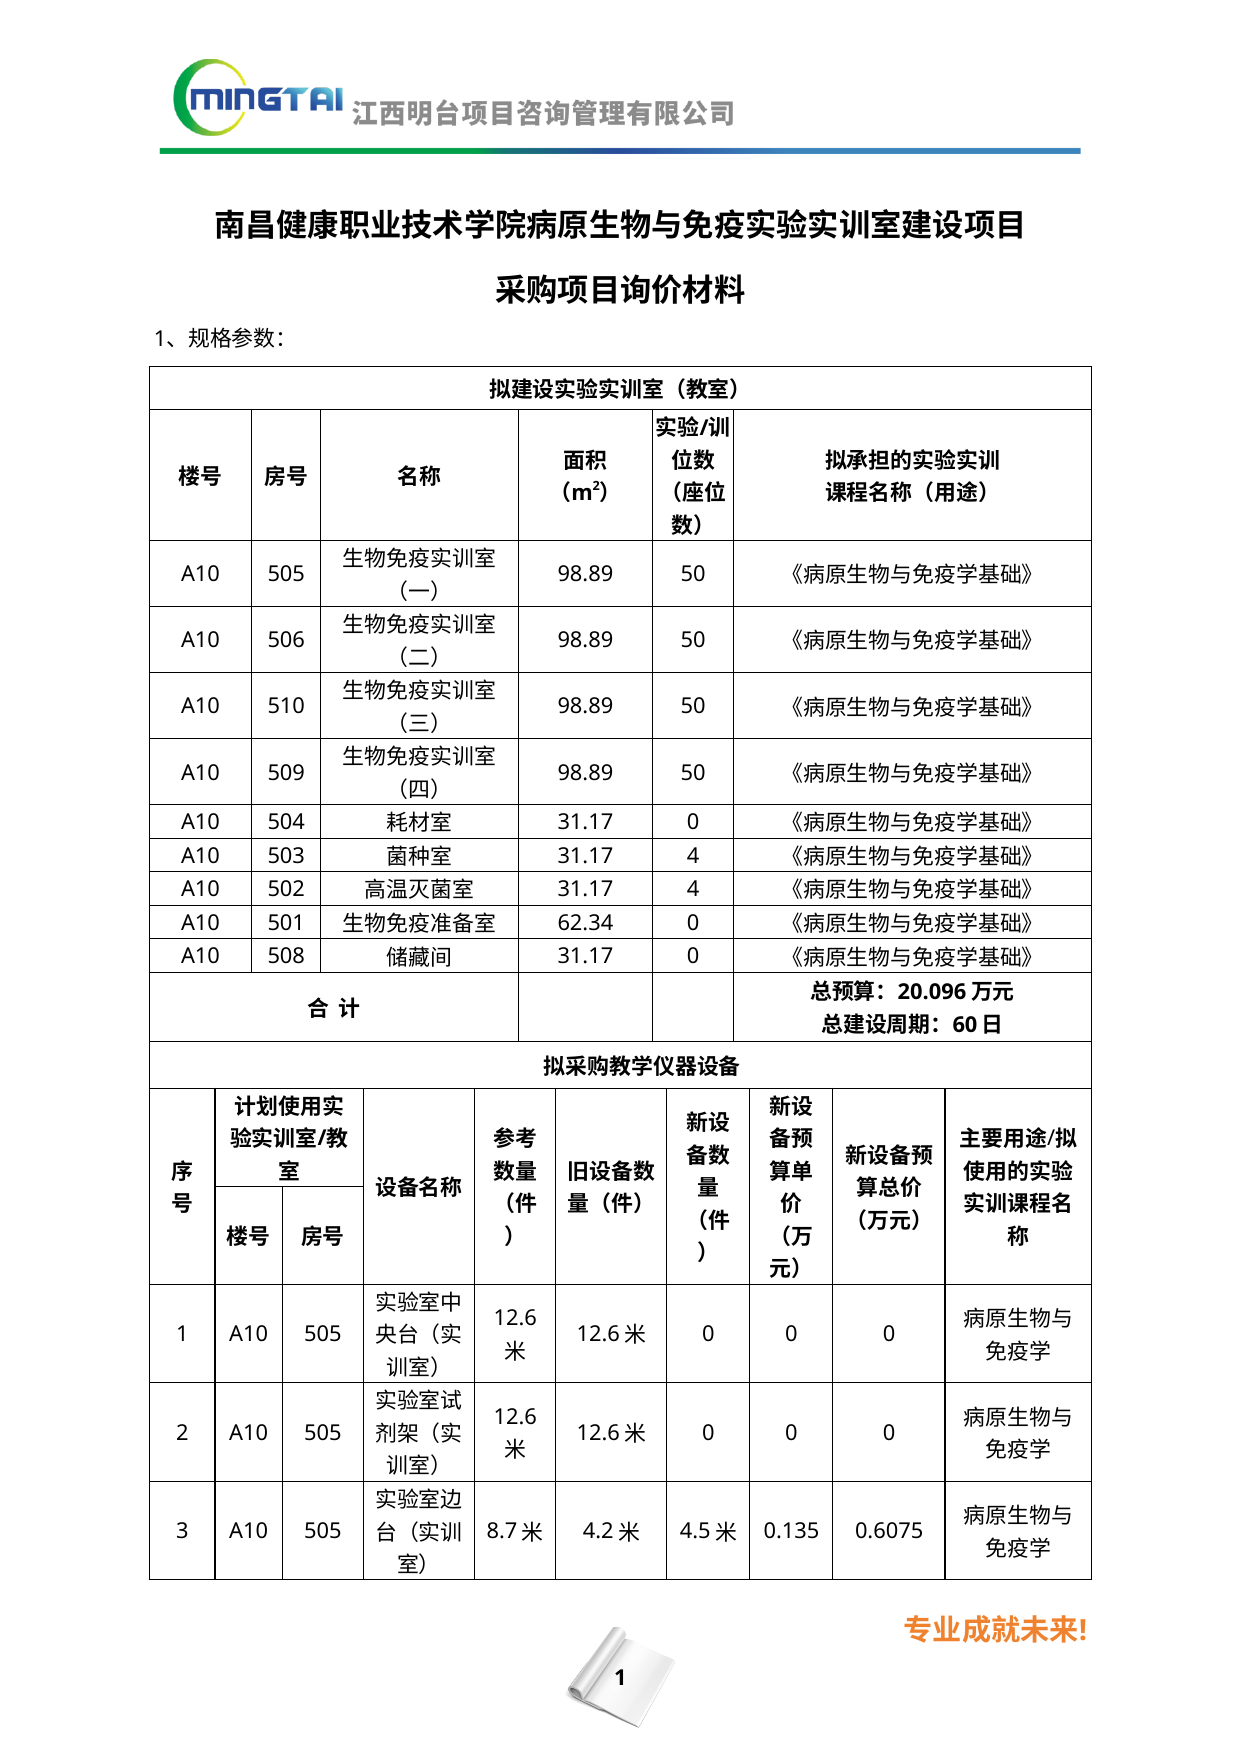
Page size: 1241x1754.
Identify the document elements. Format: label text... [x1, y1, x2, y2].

table_cell 计划使用实验实训室/教室 [216, 1089, 363, 1186]
table_cell 98.89 [519, 673, 652, 738]
table_header 拟建设实验实训室（教室） [150, 367, 1091, 409]
table_cell 合 计 [150, 973, 518, 1041]
table_cell A10 [150, 805, 251, 837]
table_cell 《病原生物与免疫学基础》 [734, 673, 1091, 738]
table_cell 3 [150, 1482, 214, 1579]
table_cell 新设备预算总价（万元） [833, 1089, 944, 1283]
table_cell 0 [833, 1285, 944, 1382]
table_cell 《病原生物与免疫学基础》 [734, 607, 1091, 672]
table_cell 62.34 [519, 906, 652, 938]
table_cell A10 [150, 839, 251, 871]
table_cell 病原生物与免疫学 [946, 1383, 1091, 1481]
table_cell 参考数量（件） [475, 1089, 555, 1283]
table_cell A10 [216, 1285, 282, 1382]
table_cell 设备名称 [364, 1089, 474, 1283]
table_cell 房号 [252, 410, 320, 540]
table_cell 8.7米 [475, 1482, 555, 1579]
table_cell 总预算：20.096万元 总建设周期：60日 [734, 973, 1091, 1041]
text 采购项目询价材料 [153, 256, 1087, 321]
table_cell 生物免疫实训室（三） [321, 673, 518, 738]
table_cell 510 [252, 673, 320, 738]
table_cell 98.89 [519, 541, 652, 606]
table_cell 509 [252, 739, 320, 804]
table_cell 503 [252, 839, 320, 871]
table_cell 12.6米 [475, 1285, 555, 1382]
table_cell A10 [150, 906, 251, 938]
table_cell 楼号 [216, 1187, 282, 1283]
table_cell 新设备数量（件） [667, 1089, 749, 1283]
table_cell 《病原生物与免疫学基础》 [734, 739, 1091, 804]
table_cell 0 [750, 1285, 832, 1382]
table_cell 新设备预算单价（万元） [750, 1089, 832, 1283]
table_cell 12.6米 [475, 1383, 555, 1481]
table_cell 501 [252, 906, 320, 938]
table_cell 98.89 [519, 607, 652, 672]
table_cell 0 [667, 1285, 749, 1382]
table_cell 《病原生物与免疫学基础》 [734, 839, 1091, 871]
table_cell 主要用途/拟使用的实验实训课程名称 [946, 1089, 1091, 1283]
table_cell 4 [653, 839, 733, 871]
table_cell 0 [653, 805, 733, 837]
table_cell A10 [150, 673, 251, 738]
table_cell 12.6米 [556, 1285, 666, 1382]
table_cell 12.6米 [556, 1383, 666, 1481]
table_cell 实验室试剂架（实训室） [364, 1383, 474, 1481]
table_cell 31.17 [519, 805, 652, 837]
table_cell 50 [653, 541, 733, 606]
table_cell A10 [150, 939, 251, 972]
table_cell 储藏间 [321, 939, 518, 972]
table_cell 实验室中央台（实训室） [364, 1285, 474, 1382]
table_cell 《病原生物与免疫学基础》 [734, 541, 1091, 606]
table_cell 502 [252, 872, 320, 904]
table_cell 生物免疫实训室（四） [321, 739, 518, 804]
table_cell 0.6075 [833, 1482, 944, 1579]
table_cell 4 [653, 872, 733, 904]
table_cell 505 [283, 1482, 363, 1579]
table_cell 耗材室 [321, 805, 518, 837]
picture [564, 1627, 676, 1728]
table_cell A10 [150, 739, 251, 804]
table_cell 505 [283, 1383, 363, 1481]
table_cell 31.17 [519, 839, 652, 871]
table_cell 50 [653, 673, 733, 738]
table_cell 1 [150, 1285, 214, 1382]
table_cell 50 [653, 607, 733, 672]
table_cell 生物免疫准备室 [321, 906, 518, 938]
table_cell 《病原生物与免疫学基础》 [734, 906, 1091, 938]
table_cell 实验室边台（实训室） [364, 1482, 474, 1579]
table_cell 名称 [321, 410, 518, 540]
table_cell 0 [833, 1383, 944, 1481]
table_cell A10 [216, 1383, 282, 1481]
table_cell 506 [252, 607, 320, 672]
picture [159, 59, 1081, 154]
table_cell 生物免疫实训室（二） [321, 607, 518, 672]
table_cell 0 [653, 939, 733, 972]
table_cell 4.5米 [667, 1482, 749, 1579]
table_cell 拟采购教学仪器设备 [150, 1042, 1091, 1087]
table_cell 2 [150, 1383, 214, 1481]
table_cell 508 [252, 939, 320, 972]
table_cell 实验/训位数 （座位数） [653, 410, 733, 540]
table_cell 病原生物与免疫学 [946, 1285, 1091, 1382]
table_cell A10 [150, 541, 251, 606]
table_cell A10 [150, 872, 251, 904]
table_cell A10 [216, 1482, 282, 1579]
table_cell A10 [150, 607, 251, 672]
table_cell 505 [283, 1285, 363, 1382]
table_cell 31.17 [519, 872, 652, 904]
table_cell 旧设备数量（件） [556, 1089, 666, 1283]
table_cell 生物免疫实训室（一） [321, 541, 518, 606]
table_cell 高温灭菌室 [321, 872, 518, 904]
text 南昌健康职业技术学院病原生物与免疫实验实训室建设项目 [153, 191, 1087, 256]
table_cell 504 [252, 805, 320, 837]
table_cell 拟承担的实验实训 课程名称（用途） [734, 410, 1091, 540]
table_cell 楼号 [150, 410, 251, 540]
table_cell 0.135 [750, 1482, 832, 1579]
table_cell 《病原生物与免疫学基础》 [734, 939, 1091, 972]
text 1、规格参数： [153, 321, 1087, 353]
table_cell 505 [252, 541, 320, 606]
table_cell 面积 （m2） [519, 410, 652, 540]
table_cell 0 [653, 906, 733, 938]
table_cell 《病原生物与免疫学基础》 [734, 872, 1091, 904]
table_cell 0 [667, 1383, 749, 1481]
table_cell 菌种室 [321, 839, 518, 871]
table_cell 31.17 [519, 939, 652, 972]
table_cell 房号 [283, 1187, 363, 1283]
table_cell 序号 [150, 1089, 214, 1283]
table_cell 0 [750, 1383, 832, 1481]
table_cell [519, 973, 652, 1041]
table_cell 病原生物与免疫学 [946, 1482, 1091, 1579]
table_cell 4.2米 [556, 1482, 666, 1579]
table_cell [653, 973, 733, 1041]
table_cell 50 [653, 739, 733, 804]
table_cell 98.89 [519, 739, 652, 804]
table_cell 《病原生物与免疫学基础》 [734, 805, 1091, 837]
